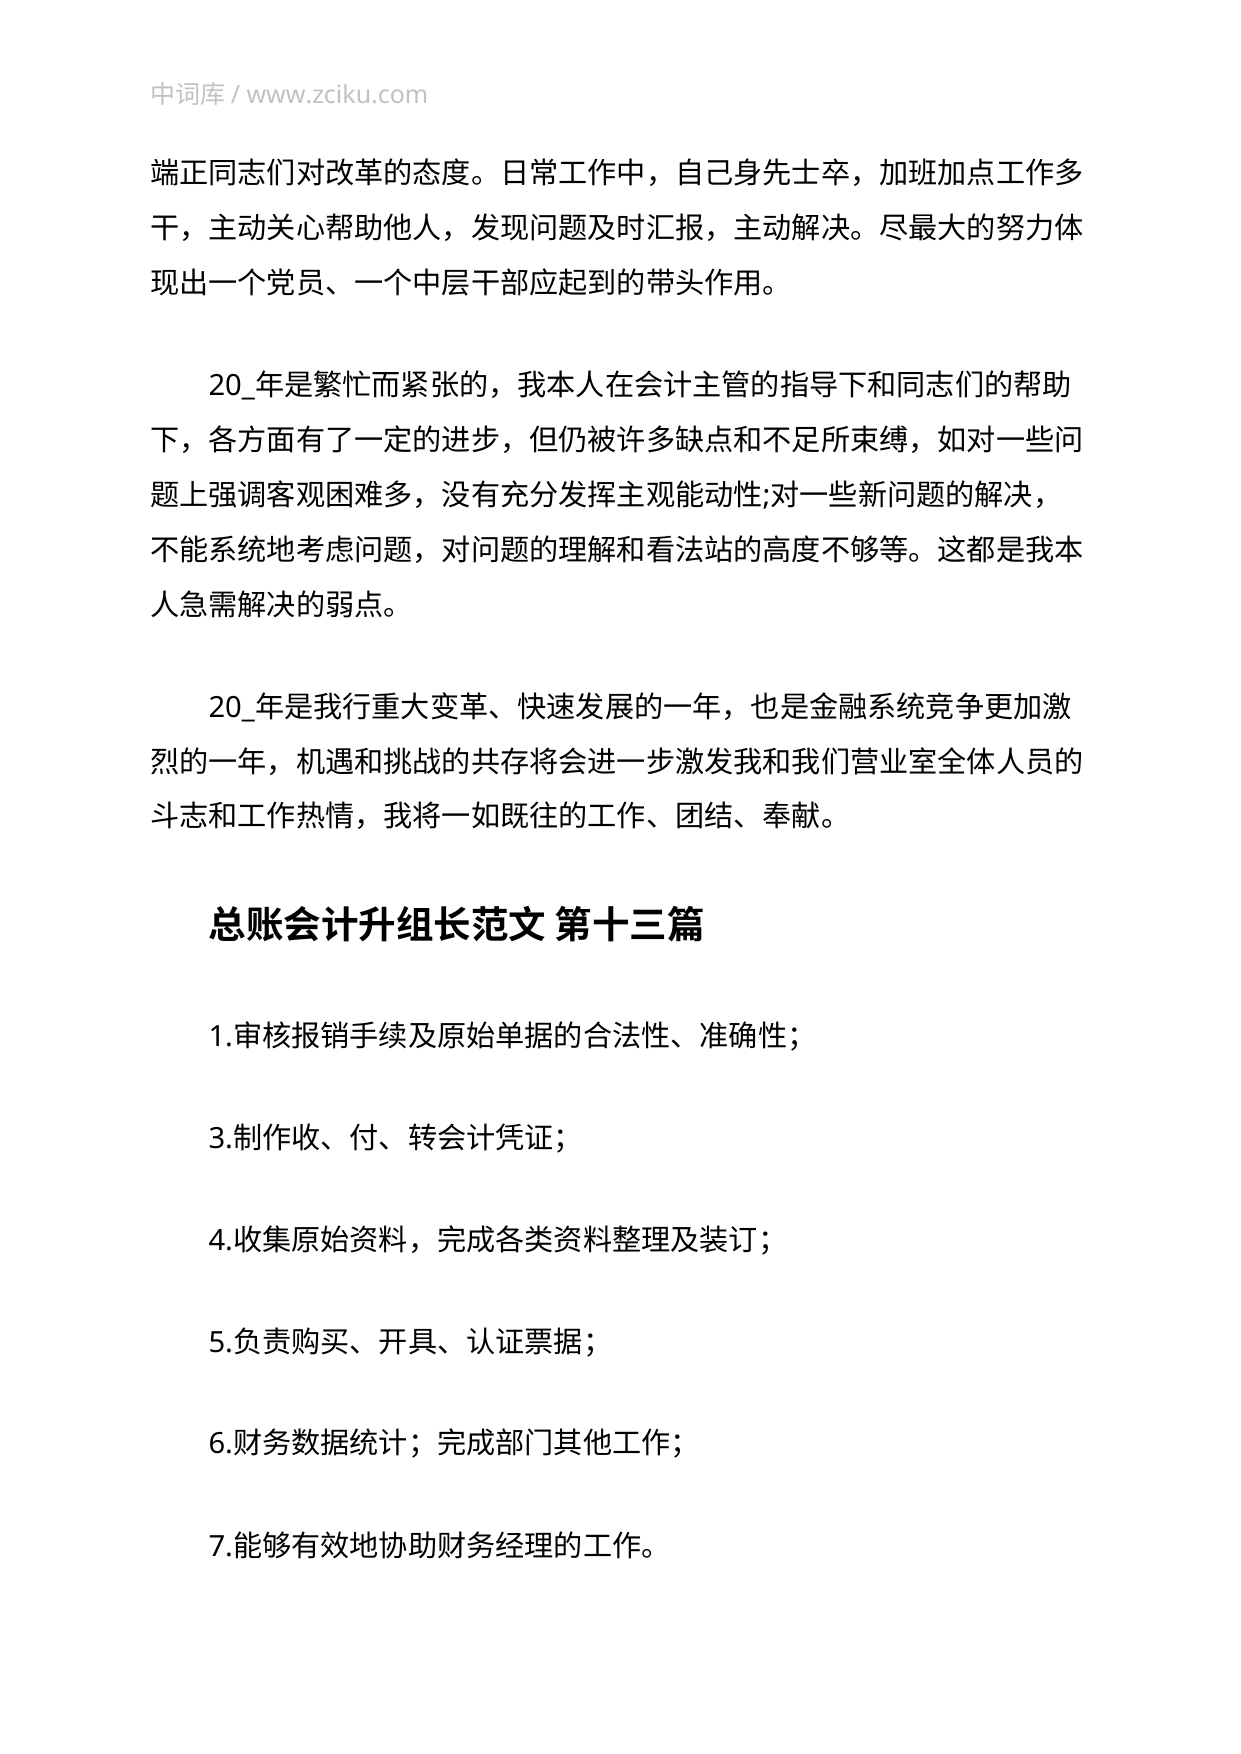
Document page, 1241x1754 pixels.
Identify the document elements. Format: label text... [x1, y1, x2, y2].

text 3.制作收、付、转会计凭证； [150, 1114, 1090, 1157]
text 总账会计升组长范文 第十三篇 [150, 895, 1090, 949]
text 20_年是繁忙而紧张的，我本人在会计主管的指导下和同志们的帮助下，各方面有了一定的进步，但仍被许多缺点和不足所束缚，如对一些问题上强调客观困难多，没有充分发挥主观能动性;对一些新问题的解决，不能系统地考虑问题，对问题的理解和看法站的高度不够等。这都是我本人急需解决的弱点。 [150, 362, 1090, 624]
text 4.收集原始资料，完成各类资料整理及装订； [150, 1216, 1090, 1258]
text 20_年是我行重大变革、快速发展的一年，也是金融系统竞争更加激烈的一年，机遇和挑战的共存将会进一步激发我和我们营业室全体人员的斗志和工作热情，我将一如既往的工作、团结、奉献。 [150, 683, 1090, 835]
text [150, 150, 1090, 302]
text 7.能够有效地协助财务经理的工作。 [150, 1522, 1090, 1564]
text 6.财务数据统计；完成部门其他工作； [150, 1420, 1090, 1462]
text 5.负责购买、开具、认证票据； [150, 1318, 1090, 1361]
text 1.审核报销手续及原始单据的合法性、准确性； [150, 1012, 1090, 1054]
